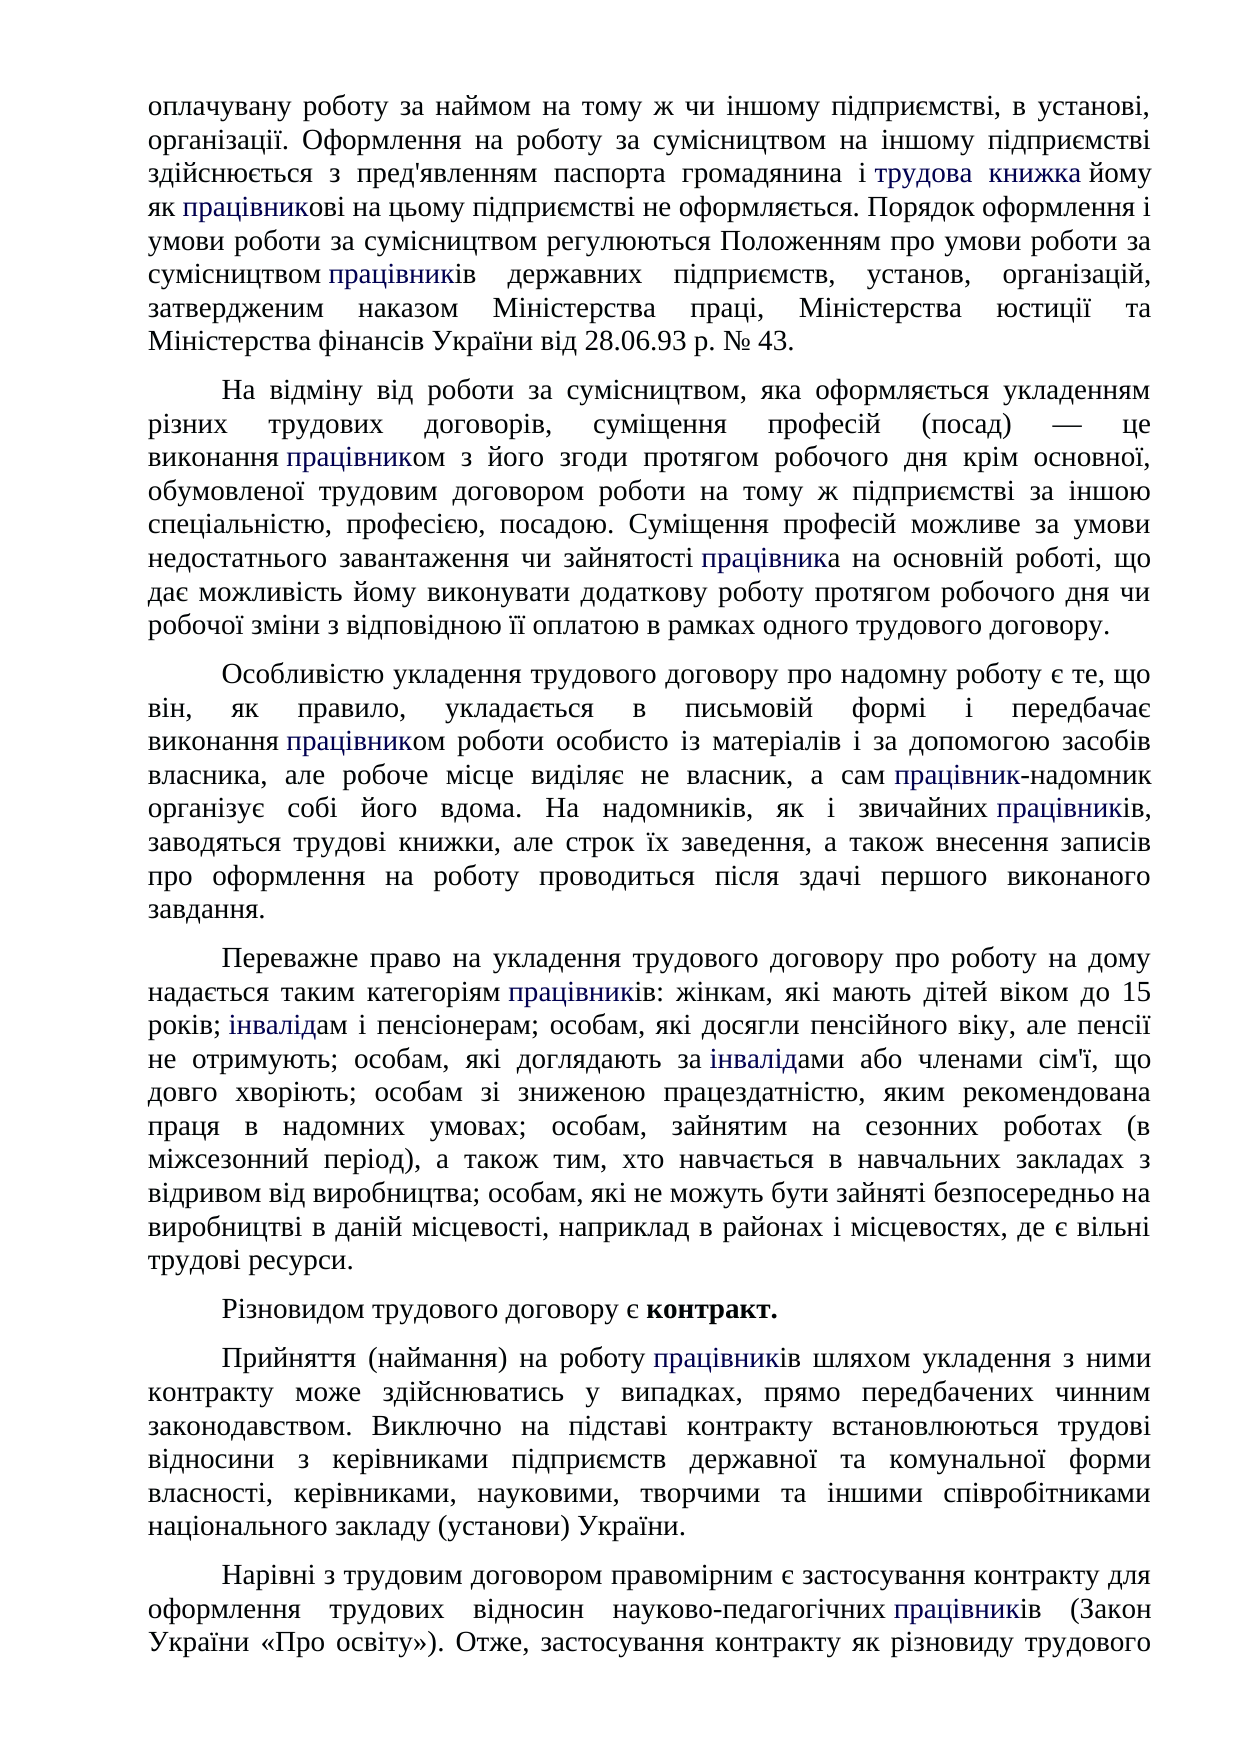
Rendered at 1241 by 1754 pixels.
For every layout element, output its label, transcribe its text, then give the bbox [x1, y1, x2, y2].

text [148, 1557, 1152, 1658]
text На відміну від роботи за сумісництвом, яка оформляється укладенням різних трудових договорів, суміщення професій (посад) — це виконання працівником з його згоди протягом робочого дня крім основної, обумовленої трудовим договором роботи на тому ж підприємстві за іншою спеціальністю, професією, посадою. Суміщення професій можливе за умови недостатнього завантаження чи зайнятості працівника на основній роботі, що дає можливість йому виконувати додаткову роботу протягом робочого дня чи робочої зміни з відповідною її оплатою в рамках одного трудового договору. [148, 372, 1152, 641]
text Різновидом трудового договору є контракт. [148, 1291, 1152, 1325]
text Прийняття (наймання) на роботу працівників шляхом укладення з ними контракту може здійснюватись у випадках, прямо передбачених чинним законодавством. Виключно на підставі контракту встановлюються трудові відносини з керівниками підприємств державної та комунальної форми власності, керівниками, науковими, творчими та іншими співробітниками національного закладу (установи) України. [148, 1341, 1152, 1542]
text Особливістю укладення трудового договору про надомну роботу є те, що він, як правило, укладається в письмовій формі і передбачає виконання працівником роботи особисто із матеріалів і за допомогою засобів власника, але робоче місце виділяє не власник, а сам працівник-надомник організує собі його вдома. На надомників, як і звичайних працівників, заводяться трудові книжки, але строк їх заведення, а також внесення записів про оформлення на роботу проводиться після здачі першого виконаного завдання. [148, 656, 1152, 925]
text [148, 88, 1152, 357]
text Переважне право на укладення трудового договору про роботу на дому надається таким категоріям працівників: жінкам, які мають дітей віком до 15 років; інвалідам і пенсіонерам; особам, які досягли пенсійного віку, але пенсії не отримують; особам, які доглядають за інвалідами або членами сім'ї, що довго хворіють; особам зі зниженою працездатністю, яким рекомендована праця в надомних умовах; особам, зайнятим на сезонних роботах (в міжсезонний період), а також тим, хто навчається в навчальних закладах з відривом від виробництва; особам, які не можуть бути зайняті безпосередньо на виробництві в даній місцевості, наприклад в районах і місцевостях, де є вільні трудові ресурси. [148, 940, 1152, 1276]
